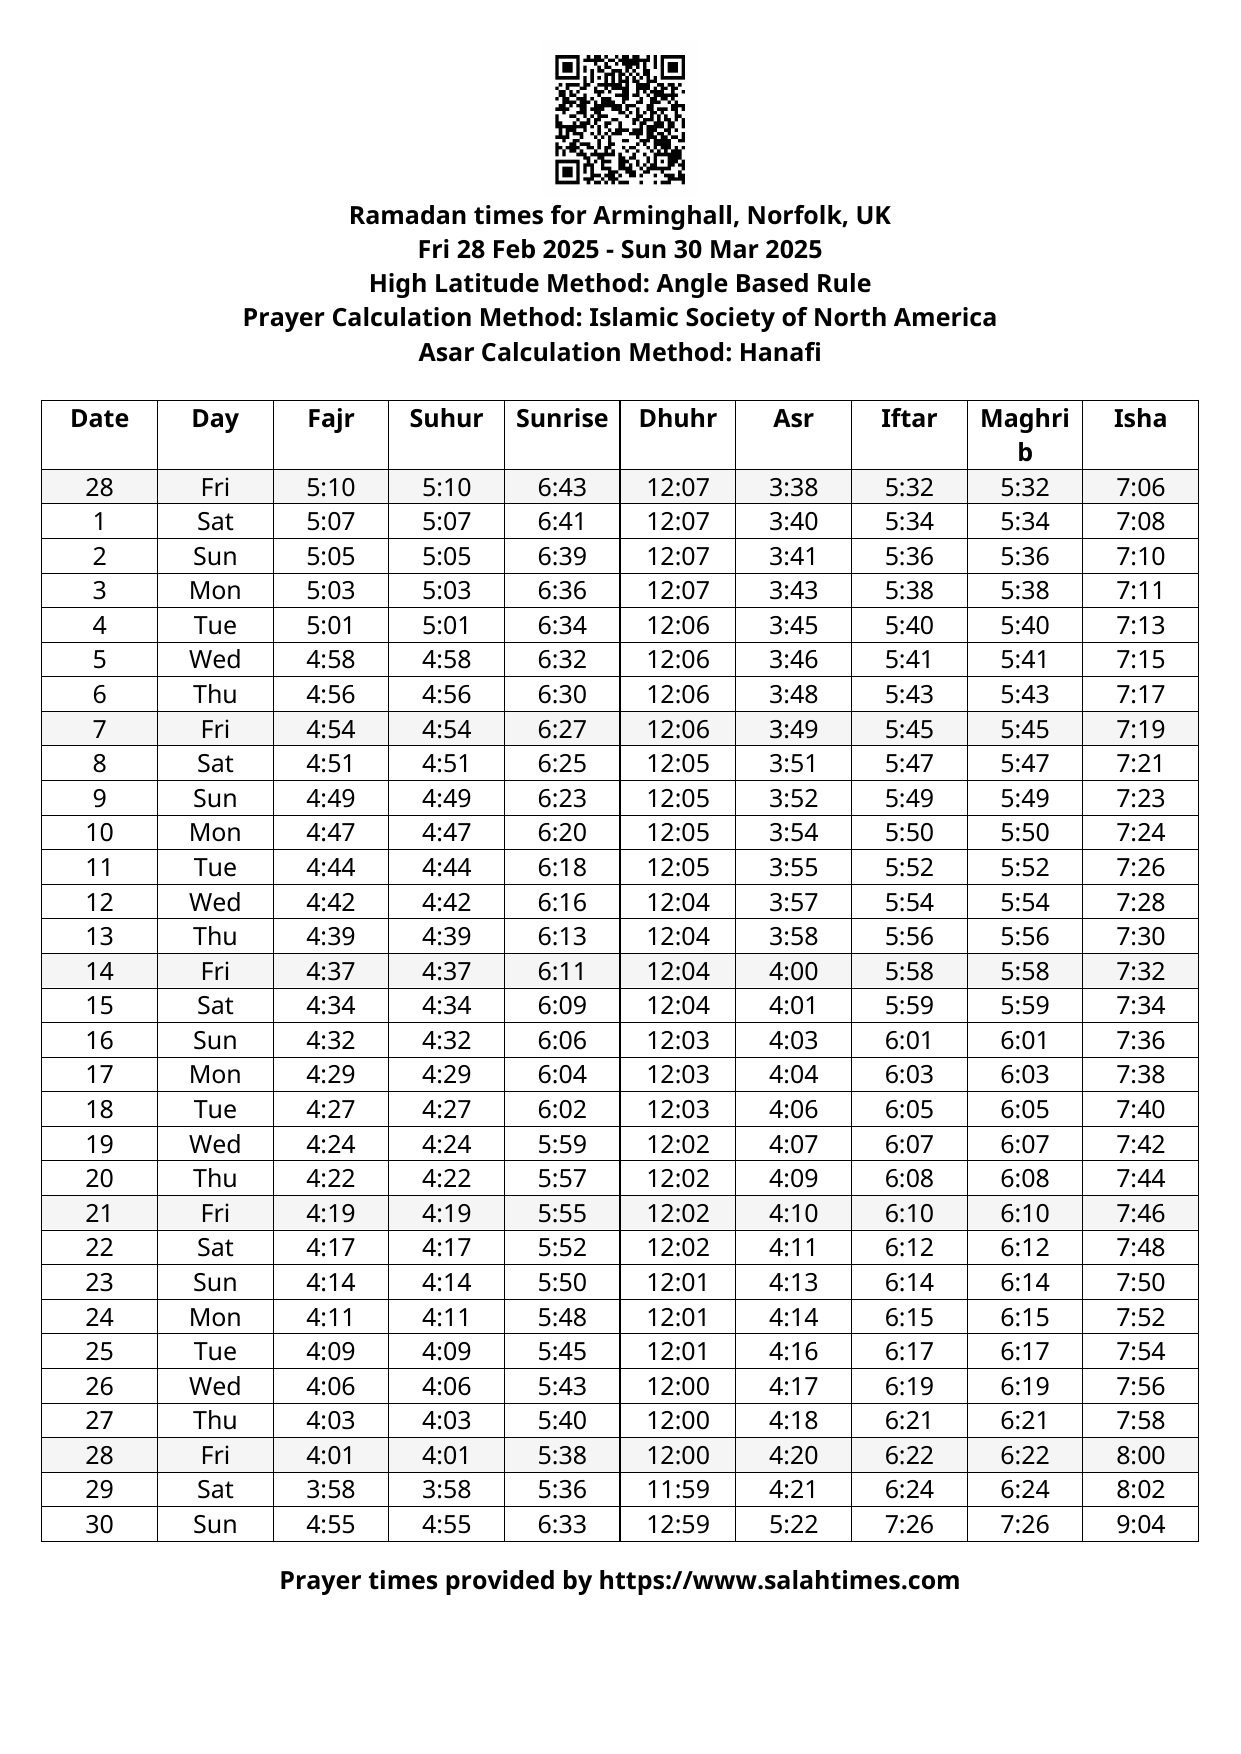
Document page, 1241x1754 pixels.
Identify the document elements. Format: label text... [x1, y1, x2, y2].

table_cell 3:58 [389, 1473, 504, 1506]
table_cell 3:58 [274, 1473, 388, 1506]
table_cell 6:33 [505, 1507, 619, 1541]
table_cell 5:45 [505, 1334, 619, 1368]
table_cell Wed [158, 643, 273, 676]
table_cell 5:57 [505, 1161, 619, 1195]
table_cell 4:17 [389, 1231, 504, 1264]
table_cell 6:04 [505, 1058, 619, 1091]
table_cell 7:17 [1083, 677, 1198, 711]
table_cell 5:03 [274, 574, 388, 607]
table_cell 6:23 [505, 781, 619, 814]
table_cell 6:32 [505, 643, 619, 676]
table_cell 4:32 [389, 1023, 504, 1057]
table_cell 5:59 [968, 989, 1082, 1022]
table_cell 23 [42, 1265, 157, 1299]
table_cell 5:07 [274, 504, 388, 538]
table_cell 3:55 [736, 850, 851, 884]
table_cell 4:18 [736, 1404, 851, 1437]
table_cell Thu [158, 677, 273, 711]
table_header Asr [736, 401, 851, 469]
table_cell 7:40 [1083, 1092, 1198, 1126]
table_cell 5:03 [389, 574, 504, 607]
table_cell 4:58 [389, 643, 504, 676]
table_cell 4:16 [736, 1334, 851, 1368]
table_cell Wed [158, 885, 273, 918]
table_cell 12:00 [621, 1369, 735, 1402]
table_cell 3:46 [736, 643, 851, 676]
table_cell 19 [42, 1127, 157, 1160]
table_cell 6:20 [505, 816, 619, 849]
table_cell 3:57 [736, 885, 851, 918]
table_cell 6:21 [852, 1404, 967, 1437]
table_cell 12:02 [621, 1127, 735, 1160]
table_cell 5:10 [274, 470, 388, 503]
table_cell 6:24 [968, 1473, 1082, 1506]
table_cell 5 [42, 643, 157, 676]
table_cell 12:06 [621, 712, 735, 745]
table_header Dhuhr [621, 401, 735, 469]
table_cell 5:54 [968, 885, 1082, 918]
table_cell Mon [158, 574, 273, 607]
table_cell 4:06 [274, 1369, 388, 1402]
table_cell 9 [42, 781, 157, 814]
table_cell 5:01 [274, 608, 388, 642]
table_cell 7:46 [1083, 1196, 1198, 1229]
text Fri 28 Feb 2025 - Sun 30 Mar 2025 [42, 232, 1198, 266]
table_cell 6:22 [968, 1438, 1082, 1472]
table_cell 7:36 [1083, 1023, 1198, 1057]
table_cell 4:03 [274, 1404, 388, 1437]
table_cell 7:50 [1083, 1265, 1198, 1299]
table_cell 21 [42, 1196, 157, 1229]
table_cell 5:45 [968, 712, 1082, 745]
table_cell Fri [158, 954, 273, 987]
table_cell 4:00 [736, 954, 851, 987]
table_cell 5:49 [968, 781, 1082, 814]
table_cell 4:42 [389, 885, 504, 918]
table_cell 3:40 [736, 504, 851, 538]
table_cell 5:54 [852, 885, 967, 918]
table_cell 4:34 [389, 989, 504, 1022]
table_cell 4:21 [736, 1473, 851, 1506]
table_cell 6:08 [852, 1161, 967, 1195]
table_cell 5:07 [389, 504, 504, 538]
table_cell 22 [42, 1231, 157, 1264]
table_cell 3:54 [736, 816, 851, 849]
table_cell Mon [158, 1058, 273, 1091]
table_cell 6:15 [852, 1300, 967, 1333]
table_cell Sat [158, 1231, 273, 1264]
table_cell 6:13 [505, 919, 619, 953]
table_header Iftar [852, 401, 967, 469]
table_cell 11:59 [621, 1473, 735, 1506]
table_cell 4:44 [389, 850, 504, 884]
table_cell 12:07 [621, 470, 735, 503]
table_cell 5:36 [968, 539, 1082, 572]
table_header Sunrise [505, 401, 619, 469]
table_cell 4:34 [274, 989, 388, 1022]
table_cell 4:06 [389, 1369, 504, 1402]
table_cell 4:17 [274, 1231, 388, 1264]
table_cell Fri [158, 1196, 273, 1229]
table_cell 5:40 [968, 608, 1082, 642]
table_cell 5:01 [389, 608, 504, 642]
table_cell 6:25 [505, 746, 619, 780]
table_cell 12:01 [621, 1300, 735, 1333]
table_cell 3:48 [736, 677, 851, 711]
table_cell 5:52 [852, 850, 967, 884]
table_cell 3 [42, 574, 157, 607]
table_cell Wed [158, 1127, 273, 1160]
table_cell 5:41 [852, 643, 967, 676]
table_cell 16 [42, 1023, 157, 1057]
table_cell 4:29 [389, 1058, 504, 1091]
table_cell 4:54 [389, 712, 504, 745]
table_cell 6:05 [968, 1092, 1082, 1126]
table_cell 7:13 [1083, 608, 1198, 642]
table_cell 3:49 [736, 712, 851, 745]
table_cell 30 [42, 1507, 157, 1541]
table_cell 12:05 [621, 850, 735, 884]
table_cell 6:16 [505, 885, 619, 918]
table_cell 13 [42, 919, 157, 953]
table_cell 20 [42, 1161, 157, 1195]
table_cell 8 [42, 746, 157, 780]
table_cell Sat [158, 746, 273, 780]
table_cell 4:49 [274, 781, 388, 814]
table_cell 4:11 [274, 1300, 388, 1333]
table_cell 7:28 [1083, 885, 1198, 918]
table_cell 12:03 [621, 1058, 735, 1091]
table_cell 6:19 [968, 1369, 1082, 1402]
table_cell Tue [158, 850, 273, 884]
table_cell 12:01 [621, 1334, 735, 1368]
table_cell 7:19 [1083, 712, 1198, 745]
table_cell 12:00 [621, 1404, 735, 1437]
table_cell 6:17 [852, 1334, 967, 1368]
table_cell 4:13 [736, 1265, 851, 1299]
table_cell 5:38 [852, 574, 967, 607]
table_cell 4:19 [274, 1196, 388, 1229]
table_cell 27 [42, 1404, 157, 1437]
table_cell 7:11 [1083, 574, 1198, 607]
table_cell 4:39 [389, 919, 504, 953]
table_cell 6:30 [505, 677, 619, 711]
table_cell 4:10 [736, 1196, 851, 1229]
table_cell 7:48 [1083, 1231, 1198, 1264]
table_cell 5:36 [852, 539, 967, 572]
table_cell 4:27 [274, 1092, 388, 1126]
table_cell 4:47 [389, 816, 504, 849]
table_cell 12:05 [621, 816, 735, 849]
table_cell 4:01 [736, 989, 851, 1022]
table_cell 7:06 [1083, 470, 1198, 503]
table_cell 6:01 [852, 1023, 967, 1057]
table_cell 12:01 [621, 1265, 735, 1299]
table_cell 4:11 [736, 1231, 851, 1264]
table_cell 3:52 [736, 781, 851, 814]
table_cell 5:49 [852, 781, 967, 814]
table_cell 12:07 [621, 504, 735, 538]
table_cell 4:03 [736, 1023, 851, 1057]
table_cell 6:03 [968, 1058, 1082, 1091]
table_cell 4:01 [274, 1438, 388, 1472]
table_cell 4:42 [274, 885, 388, 918]
table_cell 4:19 [389, 1196, 504, 1229]
table_cell 4:24 [389, 1127, 504, 1160]
table_cell 6:11 [505, 954, 619, 987]
table_header Day [158, 401, 273, 469]
table_cell 4:07 [736, 1127, 851, 1160]
table_cell 4:37 [274, 954, 388, 987]
table_cell 12:07 [621, 574, 735, 607]
table_cell 5:05 [389, 539, 504, 572]
table_cell 4:22 [274, 1161, 388, 1195]
table_cell 5:43 [968, 677, 1082, 711]
table_cell 4:51 [274, 746, 388, 780]
table_cell Fri [158, 470, 273, 503]
table_cell 7:24 [1083, 816, 1198, 849]
table_cell 5:52 [968, 850, 1082, 884]
table_cell 25 [42, 1334, 157, 1368]
table_cell 4 [42, 608, 157, 642]
table_cell 6:19 [852, 1369, 967, 1402]
table_cell 12:04 [621, 919, 735, 953]
table_cell 6:03 [852, 1058, 967, 1091]
table_cell 7:38 [1083, 1058, 1198, 1091]
table_cell 4:09 [274, 1334, 388, 1368]
table_cell 7:26 [1083, 850, 1198, 884]
table_cell Mon [158, 816, 273, 849]
table_cell 6:10 [968, 1196, 1082, 1229]
table_cell 12:02 [621, 1161, 735, 1195]
table_cell Sun [158, 1023, 273, 1057]
table_cell 6:27 [505, 712, 619, 745]
table_cell 4:24 [274, 1127, 388, 1160]
table_cell 7:54 [1083, 1334, 1198, 1368]
table_cell 7 [42, 712, 157, 745]
table_cell 6:15 [968, 1300, 1082, 1333]
table_cell Sun [158, 1507, 273, 1541]
table_cell Thu [158, 1161, 273, 1195]
table_header Date [42, 401, 157, 469]
table_cell 6:21 [968, 1404, 1082, 1437]
table_cell 5:50 [505, 1265, 619, 1299]
table_cell 5:34 [968, 504, 1082, 538]
table_cell 24 [42, 1300, 157, 1333]
table_cell 6:14 [968, 1265, 1082, 1299]
table_cell 6:07 [852, 1127, 967, 1160]
table_cell 5:40 [852, 608, 967, 642]
table_cell 5:56 [852, 919, 967, 953]
table_cell 5:43 [852, 677, 967, 711]
text Prayer Calculation Method: Islamic Society of North America [42, 300, 1198, 334]
table_cell 6:12 [968, 1231, 1082, 1264]
table_cell 3:43 [736, 574, 851, 607]
table_cell 3:58 [736, 919, 851, 953]
table_cell 7:58 [1083, 1404, 1198, 1437]
table_cell 4:14 [389, 1265, 504, 1299]
table_cell 12:03 [621, 1023, 735, 1057]
table_cell 7:52 [1083, 1300, 1198, 1333]
table_cell 12:05 [621, 781, 735, 814]
table_cell 5:43 [505, 1369, 619, 1402]
table_cell 5:48 [505, 1300, 619, 1333]
table_cell 7:30 [1083, 919, 1198, 953]
table_cell 15 [42, 989, 157, 1022]
table_cell 4:54 [274, 712, 388, 745]
table_cell 5:38 [505, 1438, 619, 1472]
table_cell Fri [158, 1438, 273, 1472]
table_cell 12:03 [621, 1092, 735, 1126]
table_cell 4:03 [389, 1404, 504, 1437]
table_cell 3:41 [736, 539, 851, 572]
table_cell 1 [42, 504, 157, 538]
table_cell 6:18 [505, 850, 619, 884]
table_cell 5:41 [968, 643, 1082, 676]
table_cell 5:55 [505, 1196, 619, 1229]
table_header Fajr [274, 401, 388, 469]
table_cell 17 [42, 1058, 157, 1091]
table_cell 4:17 [736, 1369, 851, 1402]
table_cell 4:44 [274, 850, 388, 884]
table_cell Sun [158, 1265, 273, 1299]
table_cell 7:23 [1083, 781, 1198, 814]
table_cell 5:36 [505, 1473, 619, 1506]
table_cell 12 [42, 885, 157, 918]
text Prayer times provided by https://www.salahtimes.com [42, 1563, 1198, 1597]
table_cell 5:59 [852, 989, 967, 1022]
table_cell 6:10 [852, 1196, 967, 1229]
table_cell 4:27 [389, 1092, 504, 1126]
table_cell 8:02 [1083, 1473, 1198, 1506]
table_cell 4:09 [389, 1334, 504, 1368]
table_cell 4:56 [274, 677, 388, 711]
table_header Maghrib [968, 401, 1082, 469]
table_cell 12:00 [621, 1438, 735, 1472]
table_cell 4:09 [736, 1161, 851, 1195]
table_cell 5:58 [852, 954, 967, 987]
table_cell Mon [158, 1300, 273, 1333]
table_cell Thu [158, 1404, 273, 1437]
table_cell 7:15 [1083, 643, 1198, 676]
table_cell 4:32 [274, 1023, 388, 1057]
table_cell 7:42 [1083, 1127, 1198, 1160]
table_cell 10 [42, 816, 157, 849]
table_cell 28 [42, 1438, 157, 1472]
table_cell 12:07 [621, 539, 735, 572]
picture [542, 41, 699, 198]
table_cell 5:10 [389, 470, 504, 503]
table_cell 5:58 [968, 954, 1082, 987]
table_cell 6:41 [505, 504, 619, 538]
table_cell 7:34 [1083, 989, 1198, 1022]
table_cell 4:29 [274, 1058, 388, 1091]
table_cell 4:56 [389, 677, 504, 711]
table_cell 6:39 [505, 539, 619, 572]
table_cell 9:04 [1083, 1507, 1198, 1541]
table_cell 7:10 [1083, 539, 1198, 572]
table_cell 12:04 [621, 954, 735, 987]
table_cell 4:58 [274, 643, 388, 676]
table_cell 12:05 [621, 746, 735, 780]
table_cell 6:22 [852, 1438, 967, 1472]
table_header Suhur [389, 401, 504, 469]
table_cell 5:50 [968, 816, 1082, 849]
table_cell 4:37 [389, 954, 504, 987]
table_cell 7:56 [1083, 1369, 1198, 1402]
text High Latitude Method: Angle Based Rule [42, 266, 1198, 300]
table_cell Sun [158, 781, 273, 814]
text Ramadan times for Arminghall, Norfolk, UK [42, 198, 1198, 232]
table_cell 6:43 [505, 470, 619, 503]
table_cell 5:32 [968, 470, 1082, 503]
table_cell 6:05 [852, 1092, 967, 1126]
table_cell 6:08 [968, 1161, 1082, 1195]
table_cell Thu [158, 919, 273, 953]
table_cell 7:26 [968, 1507, 1082, 1541]
table_cell 14 [42, 954, 157, 987]
table_cell 12:06 [621, 643, 735, 676]
table_cell 4:47 [274, 816, 388, 849]
table_cell 6:02 [505, 1092, 619, 1126]
table_cell 3:38 [736, 470, 851, 503]
table_cell 12:06 [621, 608, 735, 642]
table_cell 5:38 [968, 574, 1082, 607]
table_cell Tue [158, 1092, 273, 1126]
table_cell 12:04 [621, 989, 735, 1022]
table_cell 6:07 [968, 1127, 1082, 1160]
table_cell Wed [158, 1369, 273, 1402]
table_cell 4:22 [389, 1161, 504, 1195]
table_cell 6:14 [852, 1265, 967, 1299]
table_cell 5:34 [852, 504, 967, 538]
table_cell 6:06 [505, 1023, 619, 1057]
table_cell 6:24 [852, 1473, 967, 1506]
table_cell 18 [42, 1092, 157, 1126]
table_cell 12:59 [621, 1507, 735, 1541]
table_cell 5:47 [852, 746, 967, 780]
table_cell 4:04 [736, 1058, 851, 1091]
table_cell 4:55 [389, 1507, 504, 1541]
table_cell 3:45 [736, 608, 851, 642]
table_cell 29 [42, 1473, 157, 1506]
table_cell 4:06 [736, 1092, 851, 1126]
table_cell 12:06 [621, 677, 735, 711]
table_cell 4:01 [389, 1438, 504, 1472]
table_cell Sat [158, 989, 273, 1022]
table_cell 6:34 [505, 608, 619, 642]
table_cell 3:51 [736, 746, 851, 780]
table_cell 5:45 [852, 712, 967, 745]
table_cell 5:56 [968, 919, 1082, 953]
table_cell 6:17 [968, 1334, 1082, 1368]
table_cell 6 [42, 677, 157, 711]
table_cell 26 [42, 1369, 157, 1402]
table_cell 6:12 [852, 1231, 967, 1264]
text Asar Calculation Method: Hanafi [42, 334, 1198, 368]
table_cell 7:26 [852, 1507, 967, 1541]
table_cell 7:08 [1083, 504, 1198, 538]
table_cell 6:01 [968, 1023, 1082, 1057]
table_cell 5:50 [852, 816, 967, 849]
table_cell 7:21 [1083, 746, 1198, 780]
table_cell 4:51 [389, 746, 504, 780]
table_cell 4:55 [274, 1507, 388, 1541]
table_cell 28 [42, 470, 157, 503]
table_cell 4:14 [736, 1300, 851, 1333]
table_cell 4:49 [389, 781, 504, 814]
table_cell 7:44 [1083, 1161, 1198, 1195]
table_cell 5:32 [852, 470, 967, 503]
table_cell 5:05 [274, 539, 388, 572]
table_cell 2 [42, 539, 157, 572]
table_cell 4:14 [274, 1265, 388, 1299]
table_cell 4:39 [274, 919, 388, 953]
table_cell 12:02 [621, 1231, 735, 1264]
table_cell 7:32 [1083, 954, 1198, 987]
table_cell 11 [42, 850, 157, 884]
table_cell 6:36 [505, 574, 619, 607]
table_cell Sat [158, 504, 273, 538]
table_cell 5:40 [505, 1404, 619, 1437]
table_cell Fri [158, 712, 273, 745]
table_cell 4:11 [389, 1300, 504, 1333]
table_cell Tue [158, 608, 273, 642]
table_cell 5:59 [505, 1127, 619, 1160]
table_cell 8:00 [1083, 1438, 1198, 1472]
table_cell 5:52 [505, 1231, 619, 1264]
table_cell 4:20 [736, 1438, 851, 1472]
table_cell 12:02 [621, 1196, 735, 1229]
table_cell Sat [158, 1473, 273, 1506]
table_header Isha [1083, 401, 1198, 469]
table_cell 6:09 [505, 989, 619, 1022]
table_cell 5:22 [736, 1507, 851, 1541]
table_cell 5:47 [968, 746, 1082, 780]
table_cell 12:04 [621, 885, 735, 918]
table_cell Tue [158, 1334, 273, 1368]
table_cell Sun [158, 539, 273, 572]
